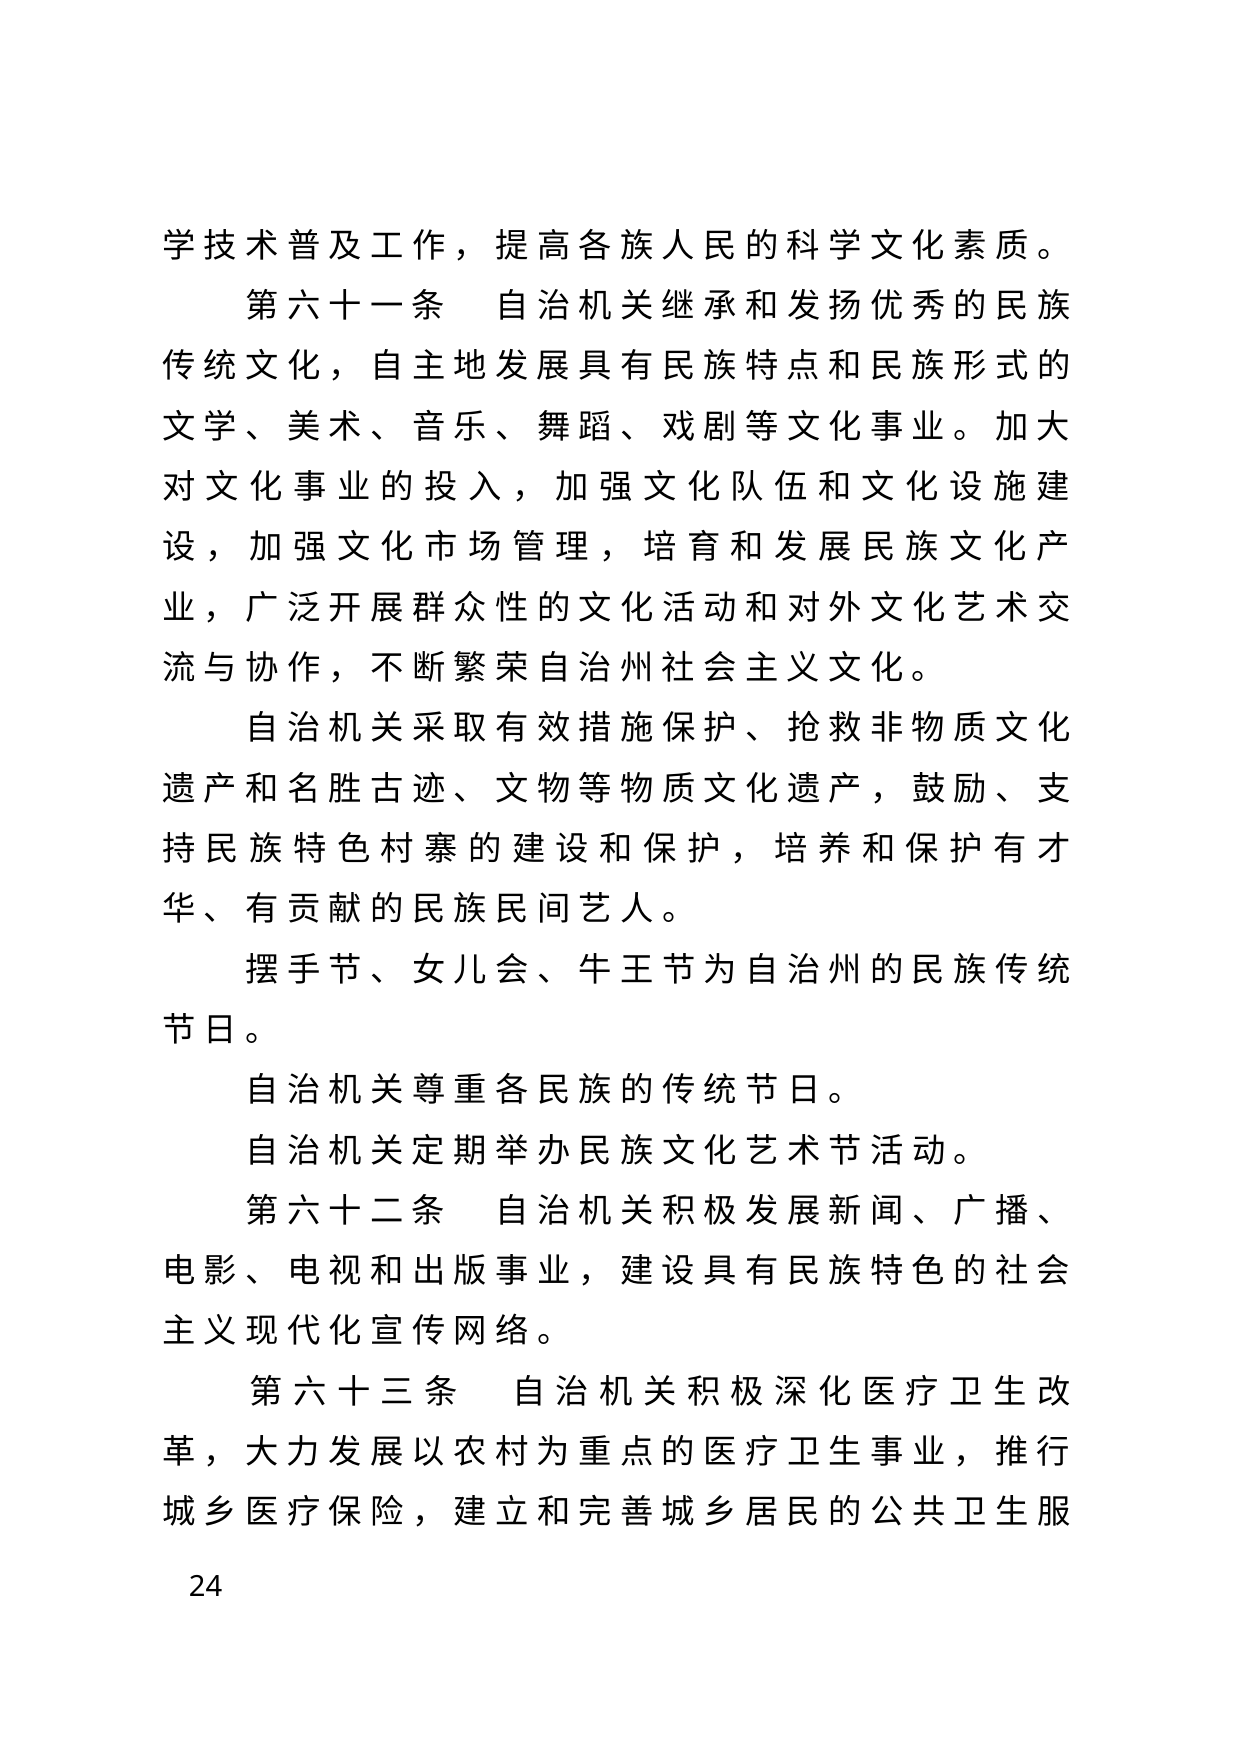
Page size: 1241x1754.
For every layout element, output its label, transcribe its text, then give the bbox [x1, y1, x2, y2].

text 自治机关采取有效措施保护、抢救非物质文化遗产和名胜古迹、文物等物质文化遗产，鼓励、支持民族特色村寨的建设和保护，培养和保护有才华、有贡献的民族民间艺人。 [162, 695, 1078, 936]
text 自治机关尊重各民族的传统节日。 [162, 1057, 1078, 1117]
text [162, 213, 1078, 273]
text 摆手节、女儿会、牛王节为自治州的民族传统节日。 [162, 936, 1078, 1057]
text 第六十一条 自治机关继承和发扬优秀的民族传统文化，自主地发展具有民族特点和民族形式的文学、美术、音乐、舞蹈、戏剧等文化事业。加大对文化事业的投入，加强文化队伍和文化设施建设，加强文化市场管理，培育和发展民族文化产业，广泛开展群众性的文化活动和对外文化艺术交流与协作，不断繁荣自治州社会主义文化。 [162, 273, 1078, 695]
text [162, 1358, 1078, 1539]
text 自治机关定期举办民族文化艺术节活动。 [162, 1117, 1078, 1178]
text 第六十二条 自治机关积极发展新闻、广播、电影、电视和出版事业，建设具有民族特色的社会主义现代化宣传网络。 [162, 1178, 1078, 1358]
